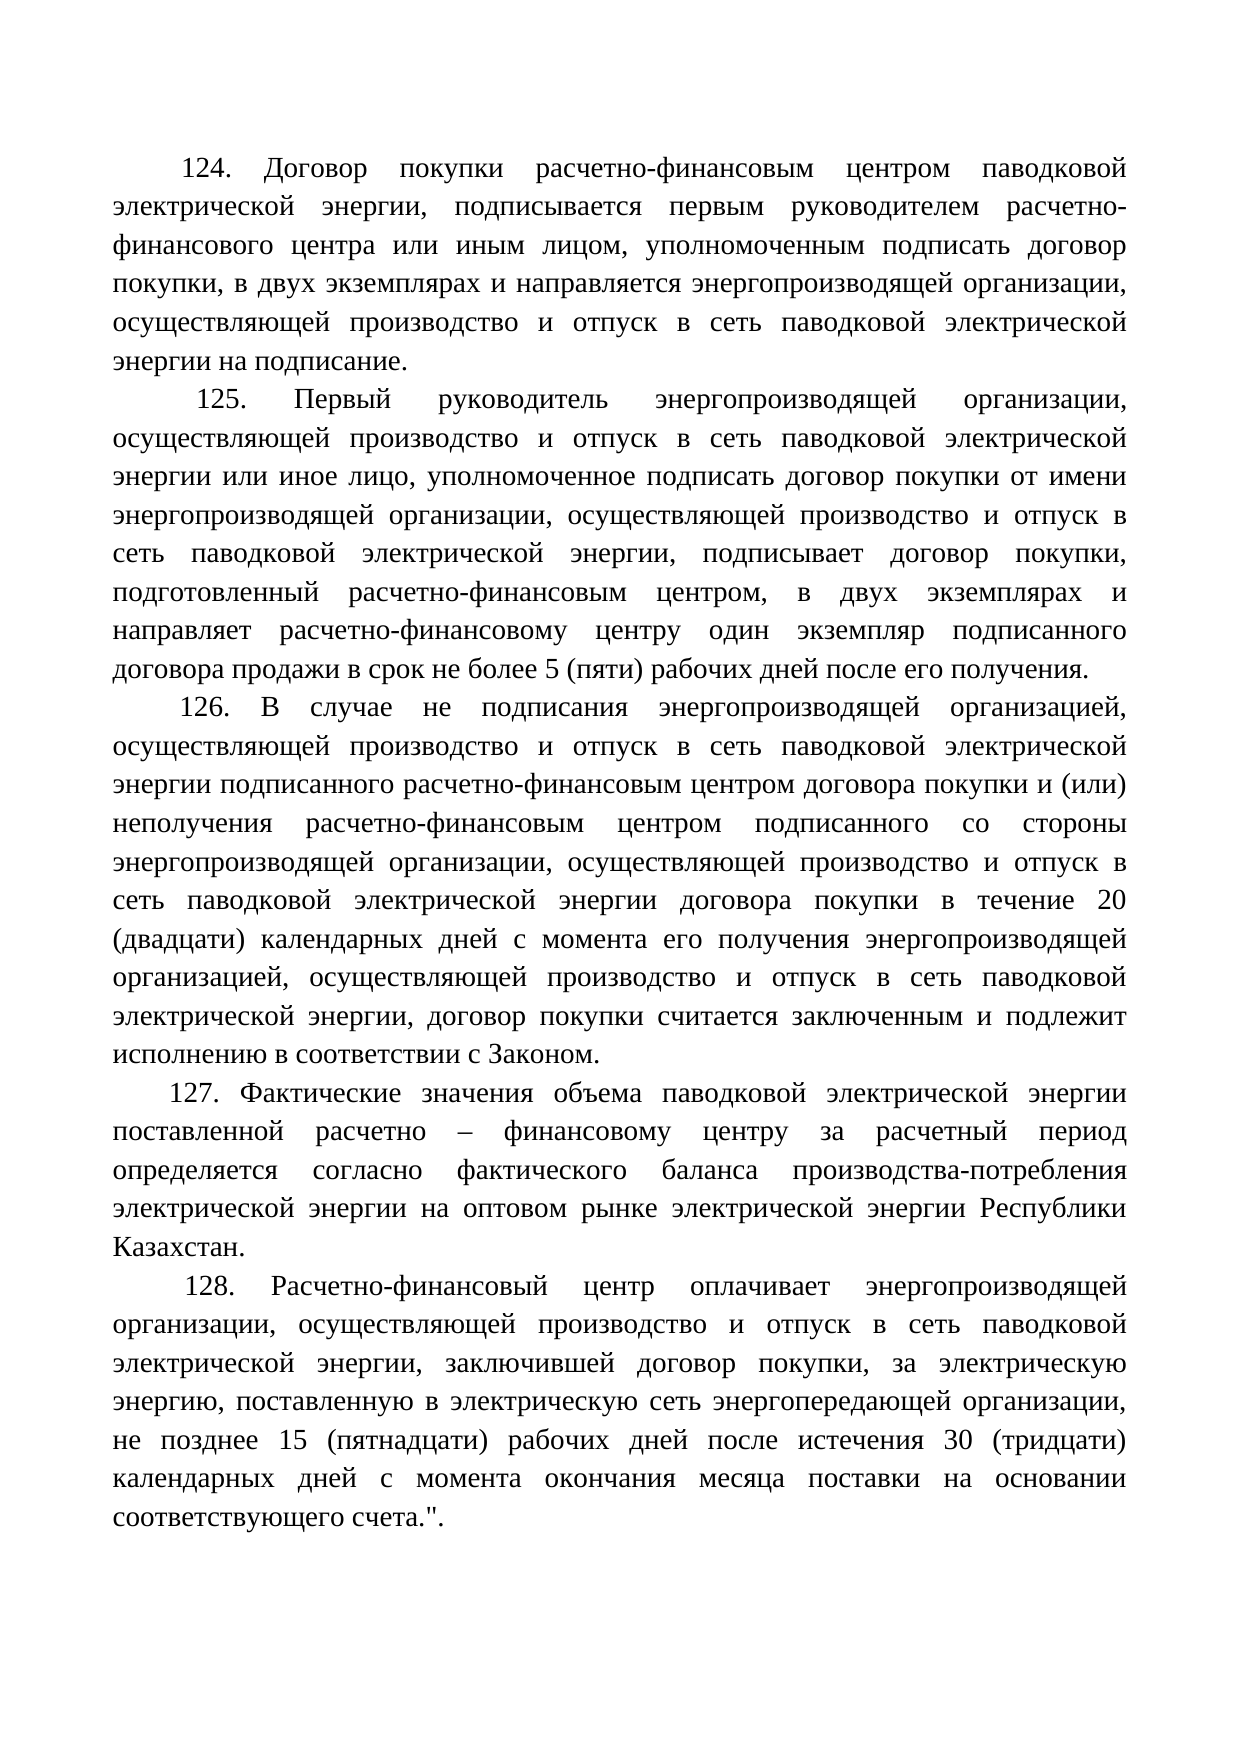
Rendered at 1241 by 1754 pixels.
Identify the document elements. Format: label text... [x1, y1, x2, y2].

text 128. Расчетно-финансовый центр оплачивает энергопроизводящей организации, осуществляющей производство и отпуск в сеть паводковой электрической энергии, заключившей договор покупки, за электрическую энергию, поставленную в электрическую сеть энергопередающей организации, не позднее 15 (пятнадцати) рабочих дней после истечения 30 (тридцати) календарных дней с момента окончания месяца поставки на основании соответствующего счета.". [112, 1268, 1128, 1532]
text 127. Фактические значения объема паводковой электрической энергии поставленной расчетно – финансовому центру за расчетный период определяется согласно фактического баланса производства-потребления электрической энергии на оптовом рынке электрической энергии Республики Казахстан. [112, 1075, 1128, 1263]
text 125. Первый руководитель энергопроизводящей организации, осуществляющей производство и отпуск в сеть паводковой электрической энергии или иное лицо, уполномоченное подписать договор покупки от имени энергопроизводящей организации, осуществляющей производство и отпуск в сеть паводковой электрической энергии, подписывает договор покупки, подготовленный расчетно-финансовым центром, в двух экземплярах и направляет расчетно-финансовому центру один экземпляр подписанного договора продажи в срок не более 5 (пяти) рабочих дней после его получения. [112, 381, 1128, 684]
text 126. В случае не подписания энергопроизводящей организацией, осуществляющей производство и отпуск в сеть паводковой электрической энергии подписанного расчетно-финансовым центром договора покупки и (или) неполучения расчетно-финансовым центром подписанного со стороны энергопроизводящей организации, осуществляющей производство и отпуск в сеть паводковой электрической энергии договора покупки в течение 20 (двадцати) календарных дней с момента его получения энергопроизводящей организацией, осуществляющей производство и отпуск в сеть паводковой электрической энергии, договор покупки считается заключенным и подлежит исполнению в соответствии с Законом. [112, 689, 1128, 1070]
text 124. Договор покупки расчетно-финансовым центром паводковой электрической энергии, подписывается первым руководителем расчетно-финансового центра или иным лицом, уполномоченным подписать договор покупки, в двух экземплярах и направляется энергопроизводящей организации, осуществляющей производство и отпуск в сеть паводковой электрической энергии на подписание. [112, 150, 1128, 376]
